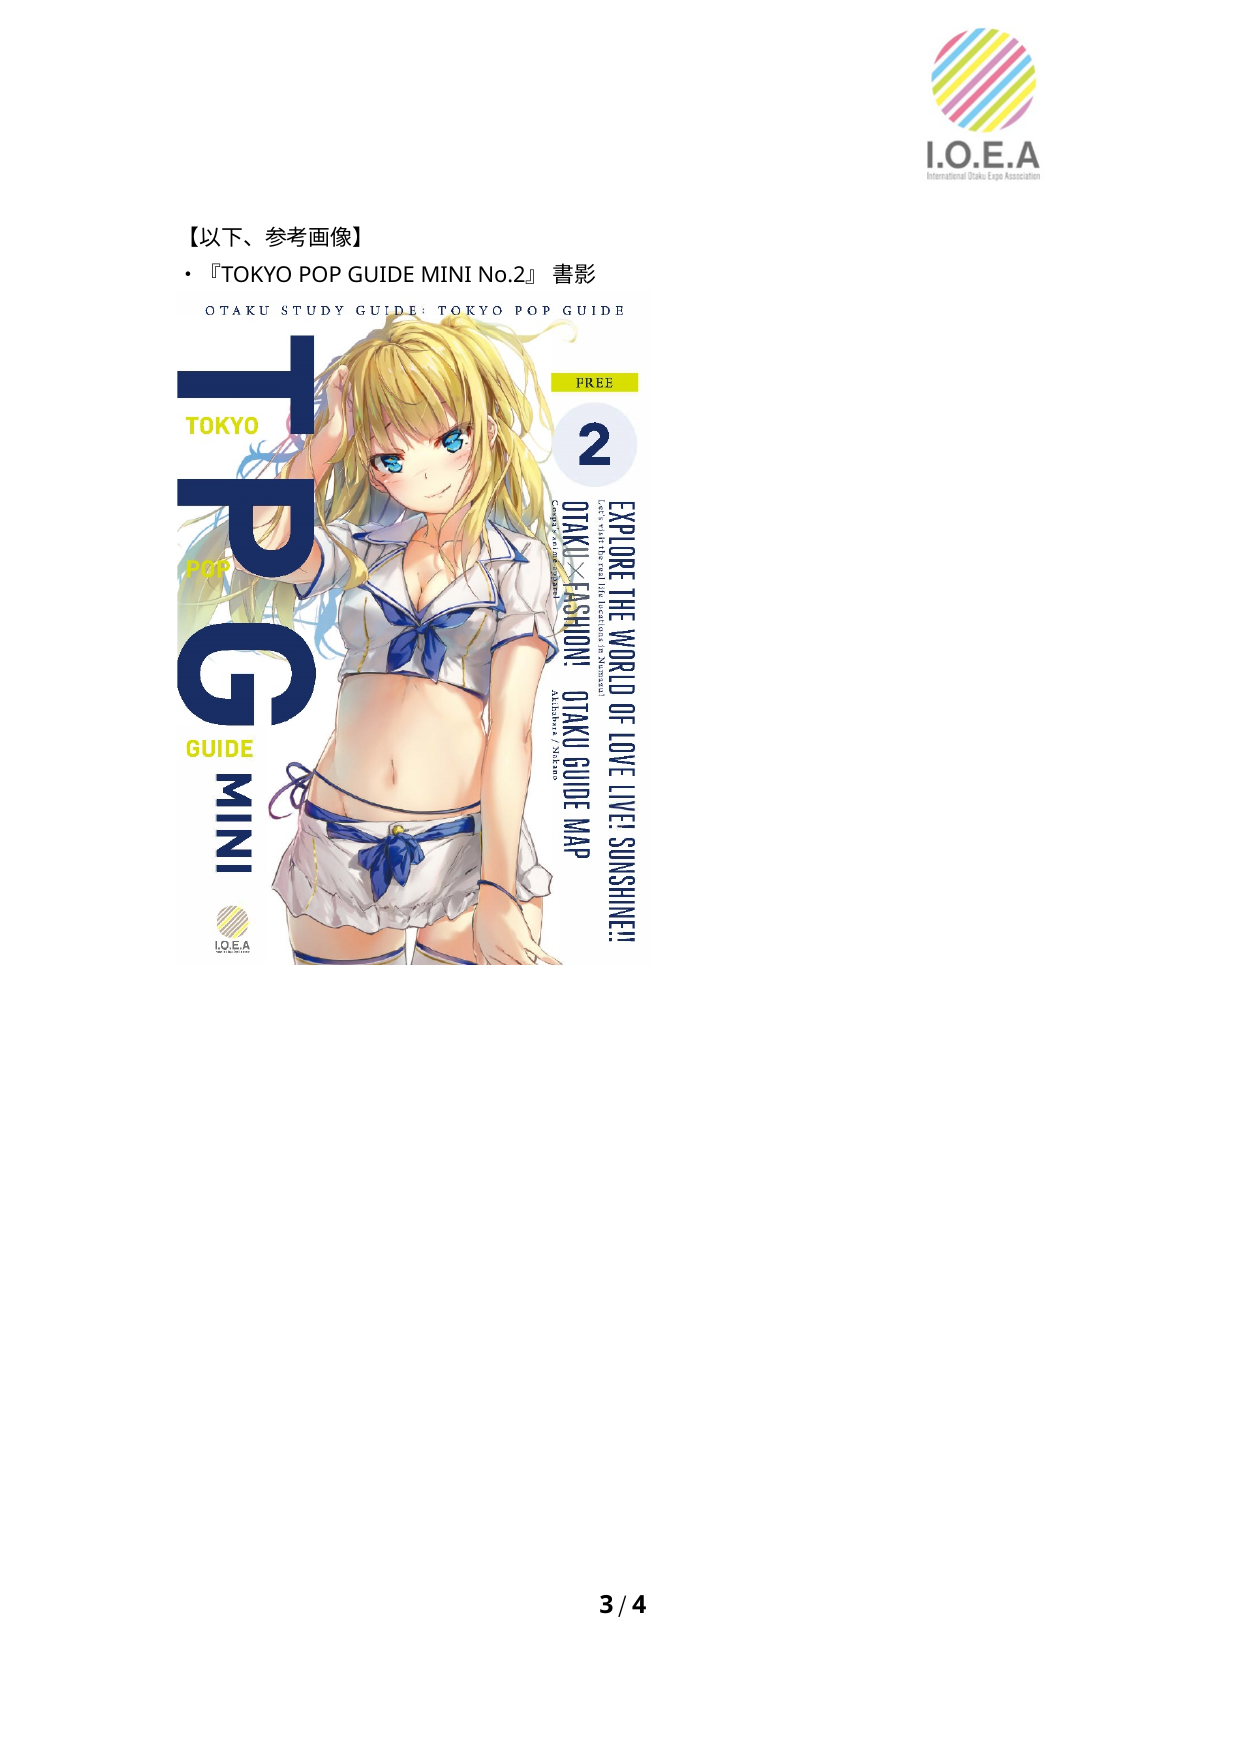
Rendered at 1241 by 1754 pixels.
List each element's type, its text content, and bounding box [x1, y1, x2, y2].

picture [177, 291, 652, 965]
text ・『TOKYO POP GUIDE MINI No.2』 書影 [177, 254, 976, 292]
text 【以下、参考画像】 [177, 217, 976, 254]
picture [906, 15, 1066, 195]
